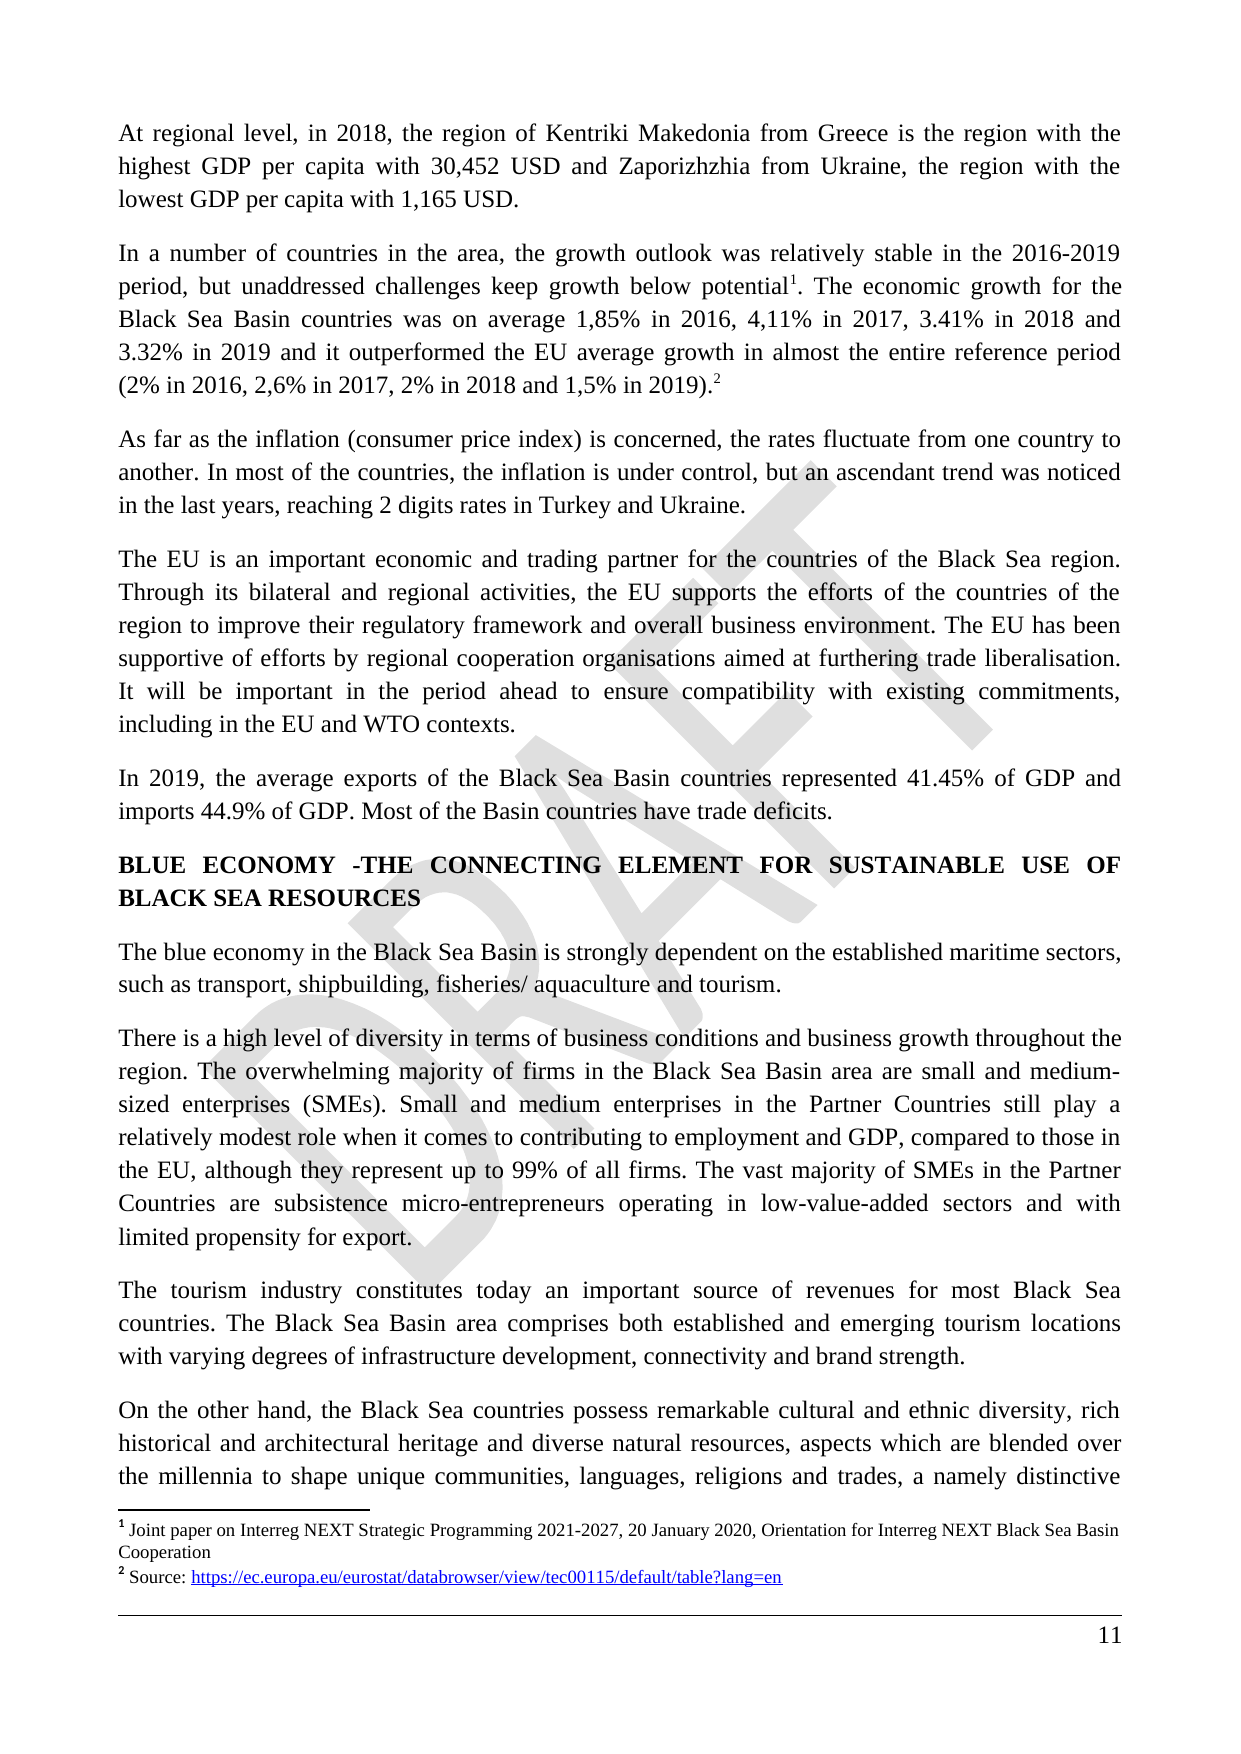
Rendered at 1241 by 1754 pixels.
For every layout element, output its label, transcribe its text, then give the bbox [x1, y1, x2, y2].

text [118, 1395, 1122, 1490]
text BLUE ECONOMY -THE CONNECTING ELEMENT FOR SUSTAINABLE USE OF BLACK SEA RESOURCES [118, 850, 1122, 911]
text As far as the inflation (consumer price index) is concerned, the rates fluctuate from one country to another. In most of the countries, the inflation is under control, but an ascendant trend was noticed in the last years, reaching 2 digits rates in Turkey and Ukraine. [118, 424, 1122, 519]
text At regional level, in 2018, the region of Kentriki Makedonia from Greece is the region with the highest GDP per capita with 30,452 USD and Zaporizhzhia from Ukraine, the region with the lowest GDP per capita with 1,165 USD. [118, 118, 1122, 213]
text There is a high level of diversity in terms of business conditions and business growth throughout the region. The overwhelming majority of firms in the Black Sea Basin area are small and medium-sized enterprises (SMEs). Small and medium enterprises in the Partner Countries still play a relatively modest role when it comes to contributing to employment and GDP, compared to those in the EU, although they represent up to 99% of all firms. The vast majority of SMEs in the Partner Countries are subsistence micro-entrepreneurs operating in low-value-added sectors and with limited propensity for export. [118, 1023, 1122, 1250]
text In a number of countries in the area, the growth outlook was relatively stable in the 2016-2019 period, but unaddressed challenges keep growth below potential. The economic growth for the Black Sea Basin countries was on average 1,85% in 2016, 4,11% in 2017, 3.41% in 2018 and 3.32% in 2019 and it outperformed the EU average growth in almost the entire reference period (2% in 2016, 2,6% in 2017, 2% in 2018 and 1,5% in 2019). [118, 238, 1122, 399]
text The EU is an important economic and trading partner for the countries of the Black Sea region. Through its bilateral and regional activities, the EU supports the efforts of the countries of the region to improve their regulatory framework and overall business environment. The EU has been supportive of efforts by regional cooperation organisations aimed at furthering trade liberalisation. It will be important in the period ahead to ensure compatibility with existing commitments, including in the EU and WTO contexts. [118, 544, 1122, 738]
text The blue economy in the Black Sea Basin is strongly dependent on the established maritime sectors, such as transport, shipbuilding, fisheries/ aquaculture and tourism. [118, 937, 1122, 998]
text The tourism industry constitutes today an important source of revenues for most Black Sea countries. The Black Sea Basin area comprises both established and emerging tourism locations with varying degrees of infrastructure development, connectivity and brand strength. [118, 1275, 1122, 1370]
text In 2019, the average exports of the Black Sea Basin countries represented 41.45% of GDP and imports 44.9% of GDP. Most of the Basin countries have trade deficits. [118, 763, 1122, 824]
